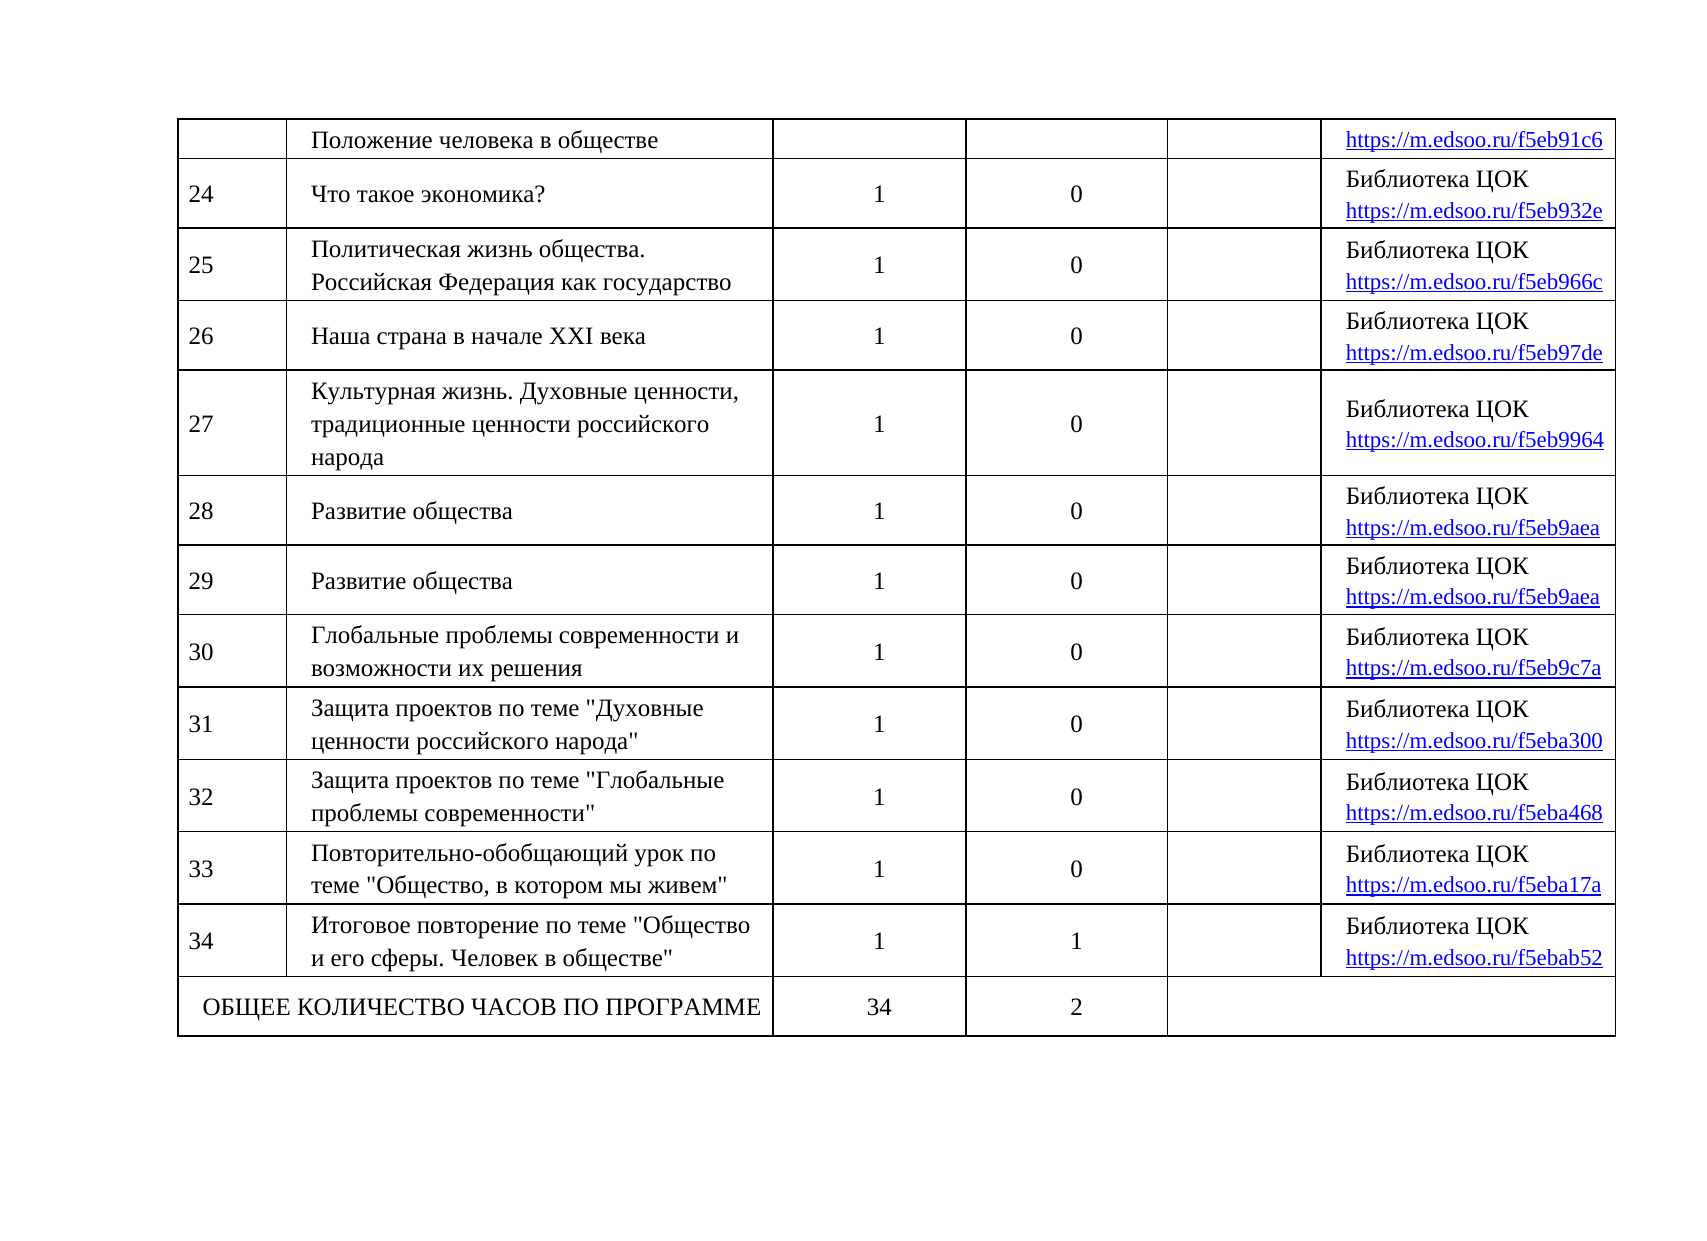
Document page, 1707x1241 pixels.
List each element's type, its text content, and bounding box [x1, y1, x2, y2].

table_cell 1 [967, 905, 1167, 976]
table_cell 0 [967, 476, 1167, 544]
table_cell [1168, 159, 1320, 227]
table_cell 1 [774, 159, 965, 227]
table_cell 1 [774, 615, 965, 686]
table_cell [1168, 476, 1320, 544]
table_cell 1 [774, 301, 965, 369]
table_cell 1 [774, 546, 965, 614]
table_cell 1 [774, 760, 965, 831]
table_cell Библиотека ЦОК https://m.edsoo.ru/f5ebab52 [1322, 905, 1615, 976]
table_cell 26 [179, 301, 286, 369]
table_cell 0 [967, 120, 1167, 157]
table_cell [1322, 120, 1615, 157]
table_cell Культурная жизнь. Духовные ценности, традиционные ценности российского народа [287, 371, 772, 474]
table_cell [1168, 905, 1320, 976]
table_cell Библиотека ЦОК https://m.edsoo.ru/f5eb9964 [1322, 371, 1615, 474]
table_cell 1 [774, 688, 965, 758]
table_cell Библиотека ЦОК https://m.edsoo.ru/f5eba468 [1322, 760, 1615, 831]
table_cell Библиотека ЦОК https://m.edsoo.ru/f5eba17a [1322, 832, 1615, 903]
table_cell Библиотека ЦОК https://m.edsoo.ru/f5eb97de [1322, 301, 1615, 369]
table_cell Защита проектов по теме "Духовные ценности российского народа" [287, 688, 772, 758]
table_cell Защита проектов по теме "Глобальные проблемы современности" [287, 760, 772, 831]
table_cell Библиотека ЦОК https://m.edsoo.ru/f5eb9aea [1322, 546, 1615, 614]
table_cell 0 [967, 760, 1167, 831]
table_cell Повторительно-обобщающий урок по теме "Общество, в котором мы живем" [287, 832, 772, 903]
table_cell ОБЩЕЕ КОЛИЧЕСТВО ЧАСОВ ПО ПРОГРАММЕ [179, 977, 772, 1035]
table_cell Библиотека ЦОК https://m.edsoo.ru/f5eb9aea [1322, 476, 1615, 544]
table_cell 27 [179, 371, 286, 474]
table_cell Что такое экономика? [287, 159, 772, 227]
table_cell Наша страна в начале XXI века [287, 301, 772, 369]
table_cell [1168, 832, 1320, 903]
table_cell Библиотека ЦОК https://m.edsoo.ru/f5eb9c7a [1322, 615, 1615, 686]
table_cell Развитие общества [287, 476, 772, 544]
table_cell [287, 120, 772, 157]
table_cell 1 [774, 905, 965, 976]
table_cell 0 [967, 615, 1167, 686]
table_cell 30 [179, 615, 286, 686]
table_cell 34 [774, 977, 965, 1035]
table_cell Библиотека ЦОК https://m.edsoo.ru/f5eba300 [1322, 688, 1615, 758]
table_cell 0 [967, 371, 1167, 474]
table_cell Библиотека ЦОК https://m.edsoo.ru/f5eb966c [1322, 229, 1615, 299]
table_cell 31 [179, 688, 286, 758]
table_cell 0 [967, 832, 1167, 903]
table_cell 23 [179, 120, 286, 157]
table_cell 32 [179, 760, 286, 831]
table_cell Развитие общества [287, 546, 772, 614]
table_cell 1 [774, 832, 965, 903]
table_cell 0 [967, 546, 1167, 614]
table_cell 2 [967, 977, 1167, 1035]
table_cell Итоговое повторение по теме "Общество и его сферы. Человек в обществе" [287, 905, 772, 976]
table_cell Политическая жизнь общества. Российская Федерация как государство [287, 229, 772, 299]
table_cell [1168, 371, 1320, 474]
table_cell 1 [774, 120, 965, 157]
table_cell 25 [179, 229, 286, 299]
table_cell 33 [179, 832, 286, 903]
table_cell 34 [179, 905, 286, 976]
table_cell 0 [967, 301, 1167, 369]
table_cell 29 [179, 546, 286, 614]
table_cell 0 [967, 159, 1167, 227]
table_cell 0 [967, 229, 1167, 299]
table_cell 1 [774, 476, 965, 544]
table_cell 24 [179, 159, 286, 227]
table_cell [1168, 120, 1320, 157]
table_cell Глобальные проблемы современности и возможности их решения [287, 615, 772, 686]
table_cell 1 [774, 229, 965, 299]
table_cell [1168, 546, 1320, 614]
table_cell [1168, 977, 1615, 1035]
table_cell 0 [967, 688, 1167, 758]
table_cell [1168, 760, 1320, 831]
table_cell [1168, 688, 1320, 758]
table_cell 1 [774, 371, 965, 474]
table_cell Библиотека ЦОК https://m.edsoo.ru/f5eb932e [1322, 159, 1615, 227]
table_cell [1168, 229, 1320, 299]
table_cell [1168, 301, 1320, 369]
table_cell 28 [179, 476, 286, 544]
table_cell [1168, 615, 1320, 686]
